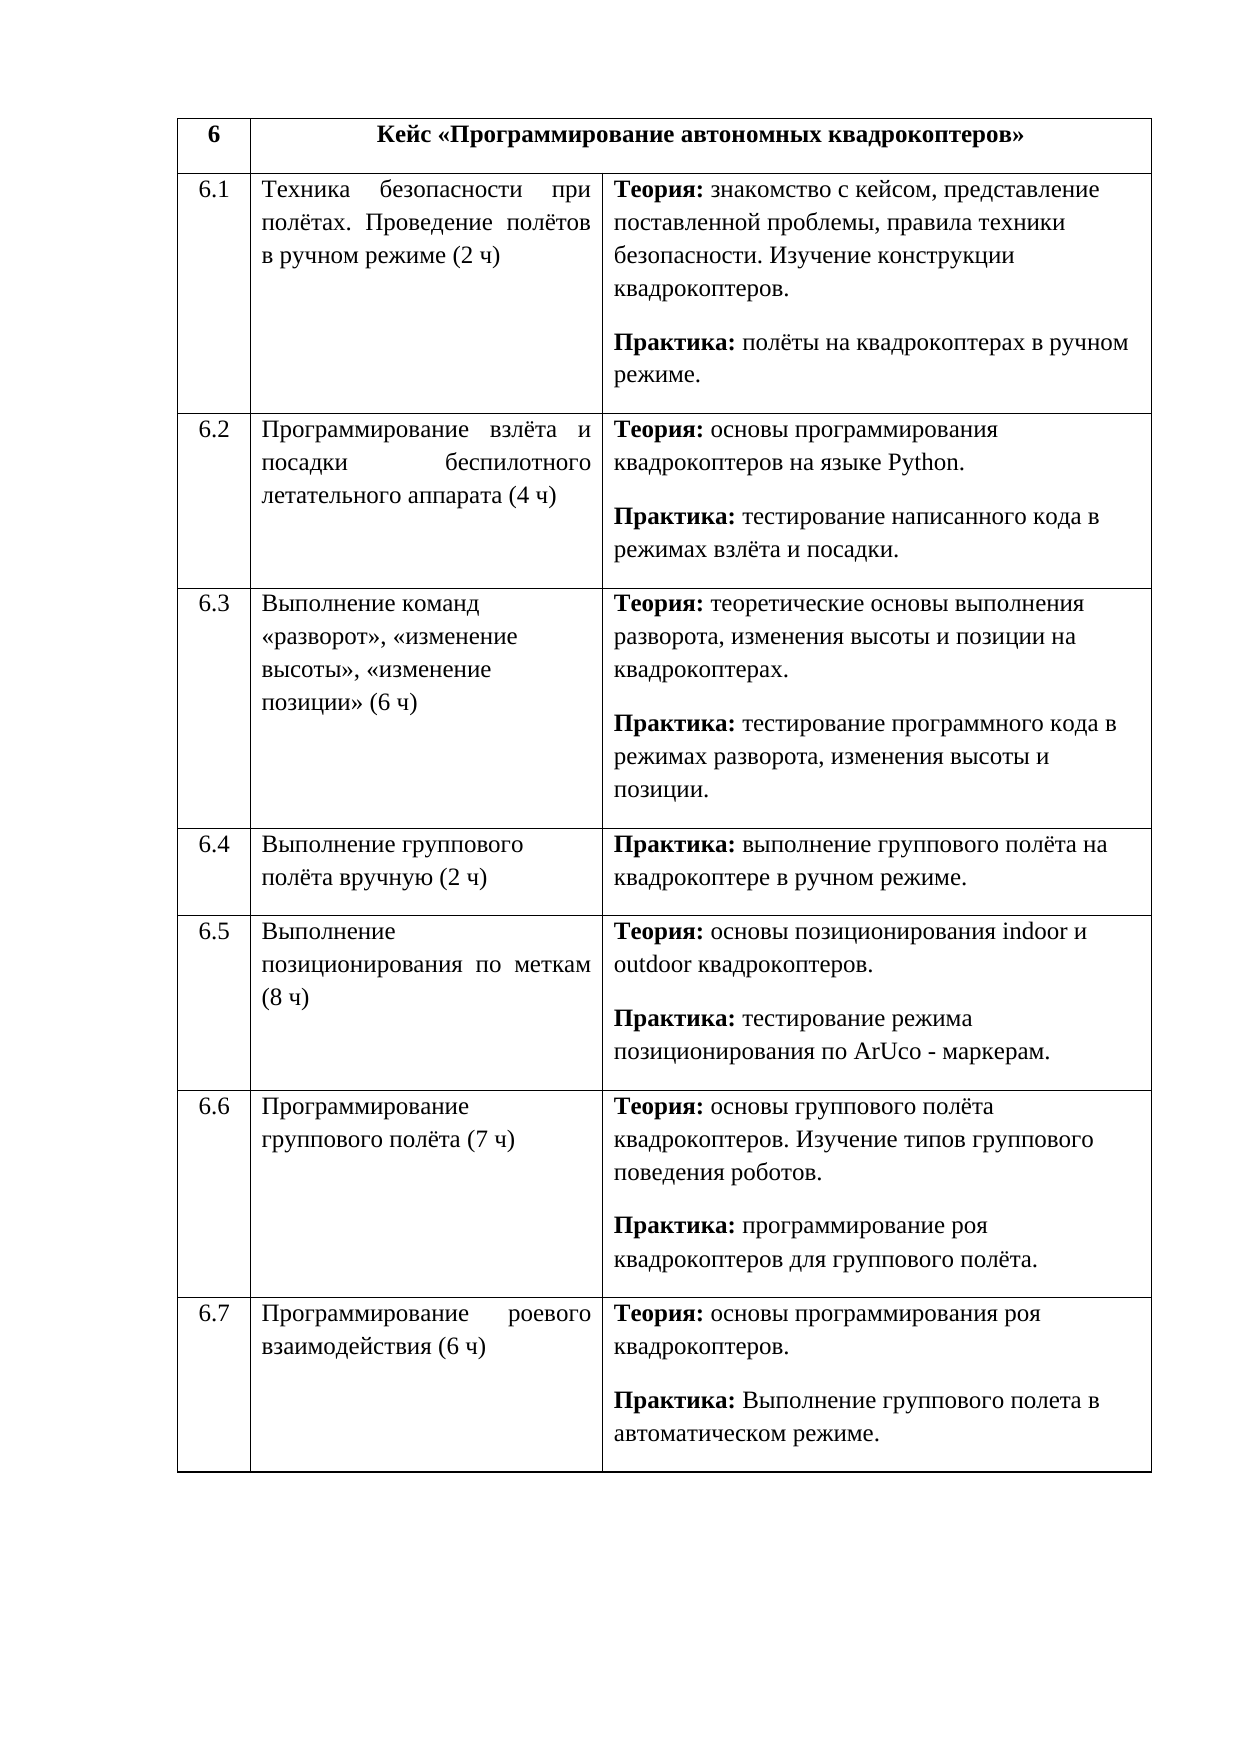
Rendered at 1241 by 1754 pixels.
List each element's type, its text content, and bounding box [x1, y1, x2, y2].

table_cell Техника безопасности при полётах. Проведение полётов в ручном режиме (2 ч) [251, 174, 602, 413]
table_cell 6.2 [178, 414, 250, 587]
table_cell 6 [178, 119, 250, 173]
table_cell Теория: основы группового полёта квадрокоптеров. Изучение типов группового поведения роботов. Практика: программирование роя квадрокоптеров для группового полёта. [603, 1091, 1151, 1297]
table_cell Практика: выполнение группового полёта на квадрокоптере в ручном режиме. [603, 829, 1151, 915]
table_cell 6.3 [178, 589, 250, 828]
table_cell Теория: основы программирования роя квадрокоптеров. Практика: Выполнение группового полета в автоматическом режиме. [603, 1298, 1151, 1471]
table_cell Теория: знакомство с кейсом, представление поставленной проблемы, правила техники безопасности. Изучение конструкции квадрокоптеров. Практика: полёты на квадрокоптерах в ручном режиме. [603, 174, 1151, 413]
table_cell Программирование группового полёта (7 ч) [251, 1091, 602, 1297]
table_cell 6.7 [178, 1298, 250, 1471]
table_cell Выполнение позиционирования по меткам (8 ч) [251, 916, 602, 1090]
table_cell Теория: основы программирования квадрокоптеров на языке Python. Практика: тестирование написанного кода в режимах взлёта и посадки. [603, 414, 1151, 587]
table_cell Теория: основы позиционирования indoor и outdoor квадрокоптеров. Практика: тестирование режима позиционирования по ArUco - маркерам. [603, 916, 1151, 1090]
table_cell Кейс «Программирование автономных квадрокоптеров» [251, 119, 1151, 173]
table_cell Выполнение группового полёта вручную (2 ч) [251, 829, 602, 915]
table_cell Теория: теоретические основы выполнения разворота, изменения высоты и позиции на квадрокоптерах. Практика: тестирование программного кода в режимах разворота, изменения высоты и позиции. [603, 589, 1151, 828]
table_cell 6.5 [178, 916, 250, 1090]
table_cell 6.1 [178, 174, 250, 413]
table_cell 6.4 [178, 829, 250, 915]
table_cell Выполнение команд «разворот», «изменение высоты», «изменение позиции» (6 ч) [251, 589, 602, 828]
table_cell Программирование роевого взаимодействия (6 ч) [251, 1298, 602, 1471]
table_cell 6.6 [178, 1091, 250, 1297]
table_cell Программирование взлёта и посадки беспилотного летательного аппарата (4 ч) [251, 414, 602, 587]
